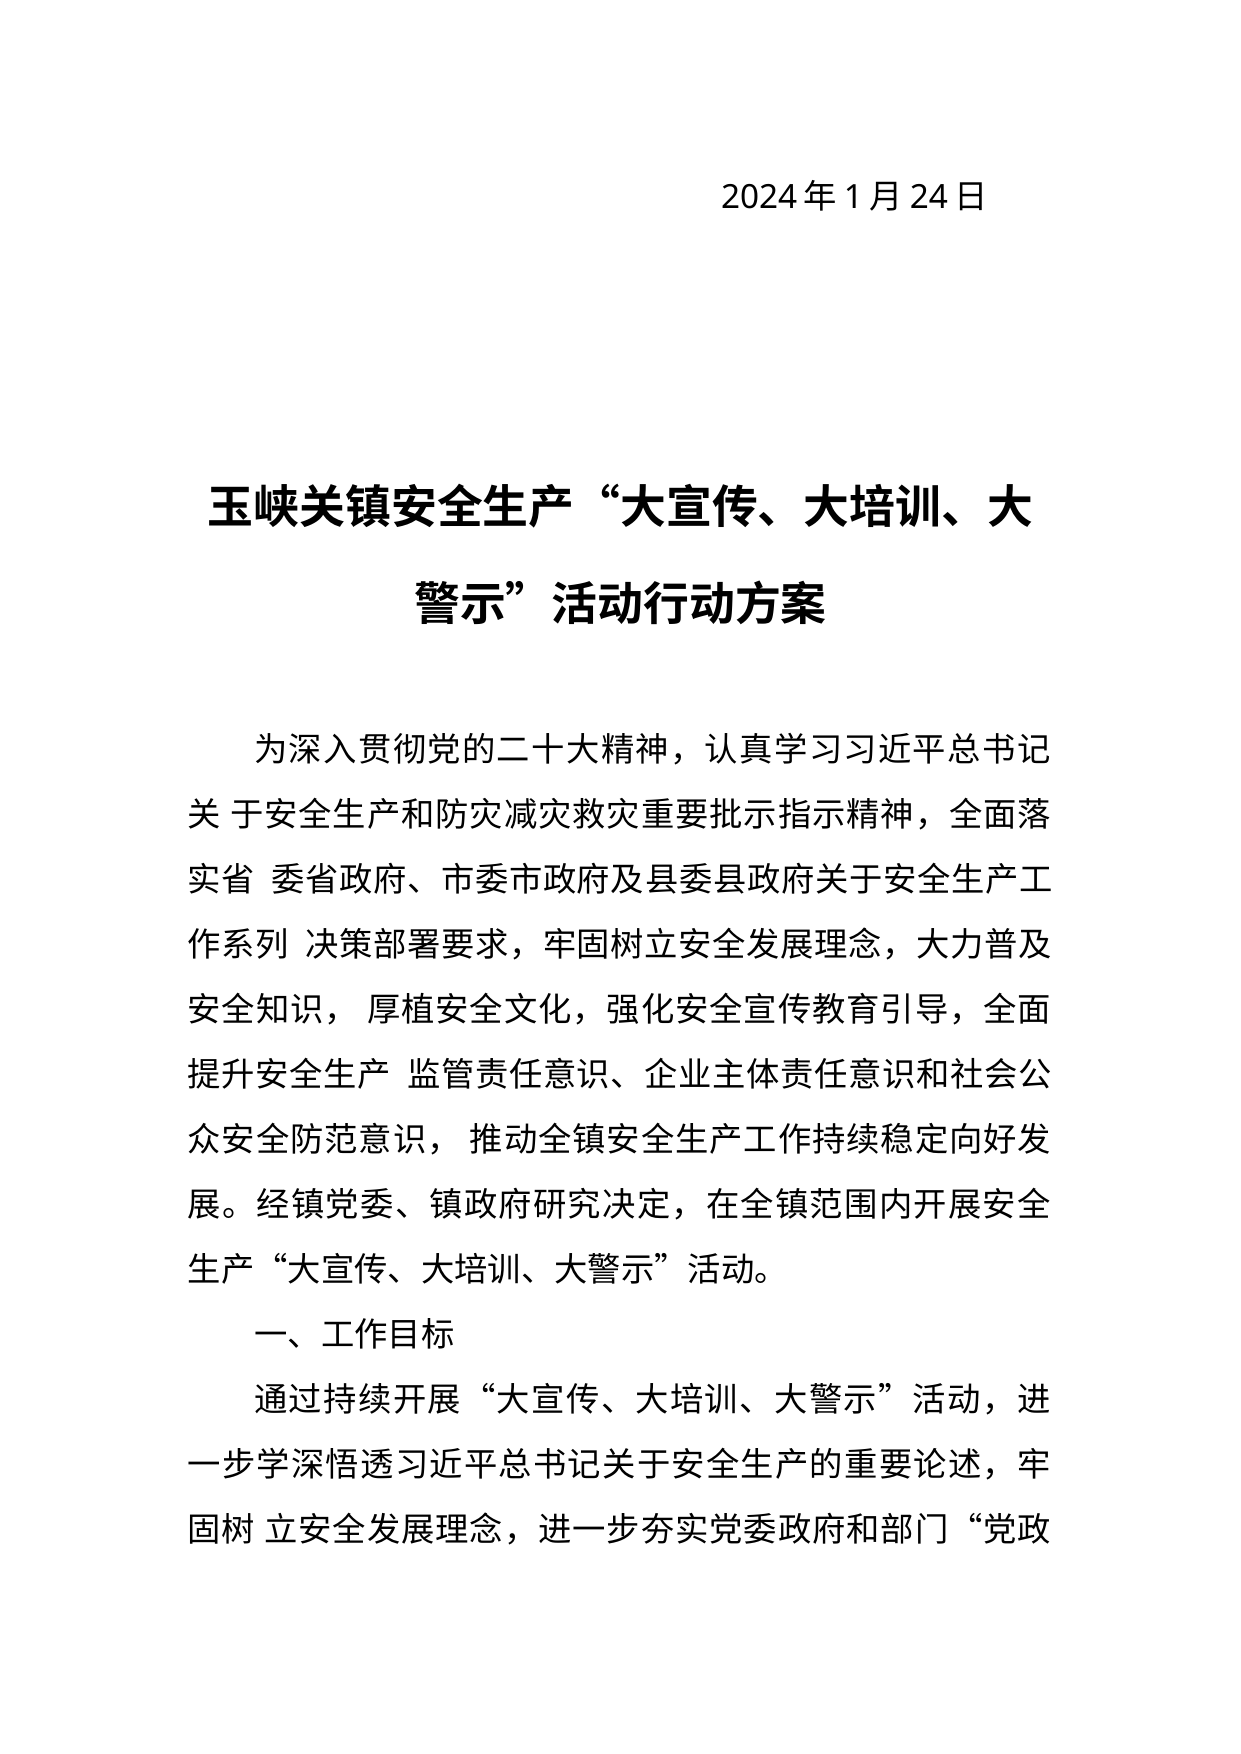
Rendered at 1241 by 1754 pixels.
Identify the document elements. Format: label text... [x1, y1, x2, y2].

text 玉峡关镇安全生产“大宣传、大培训、大 [187, 454, 1053, 552]
text 2024年1月24日 [187, 162, 1053, 227]
text 一、工作目标 [187, 1299, 1053, 1364]
text 警示”活动行动方案 [187, 552, 1053, 649]
text 为深入贯彻党的二十大精神，认真学习习近平总书记关 于安全生产和防灾减灾救灾重要批示指示精神，全面落实省 委省政府、市委市政府及县委县政府关于安全生产工作系列 决策部署要求，牢固树立安全发展理念，大力普及安全知识， 厚植安全文化，强化安全宣传教育引导，全面提升安全生产 监管责任意识、企业主体责任意识和社会公众安全防范意识， 推动全镇安全生产工作持续稳定向好发展。经镇党委、镇政府研究决定，在全镇范围内开展安全生产“大宣传、大培训、大警示”活动。 [187, 714, 1053, 1299]
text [187, 1364, 1053, 1559]
